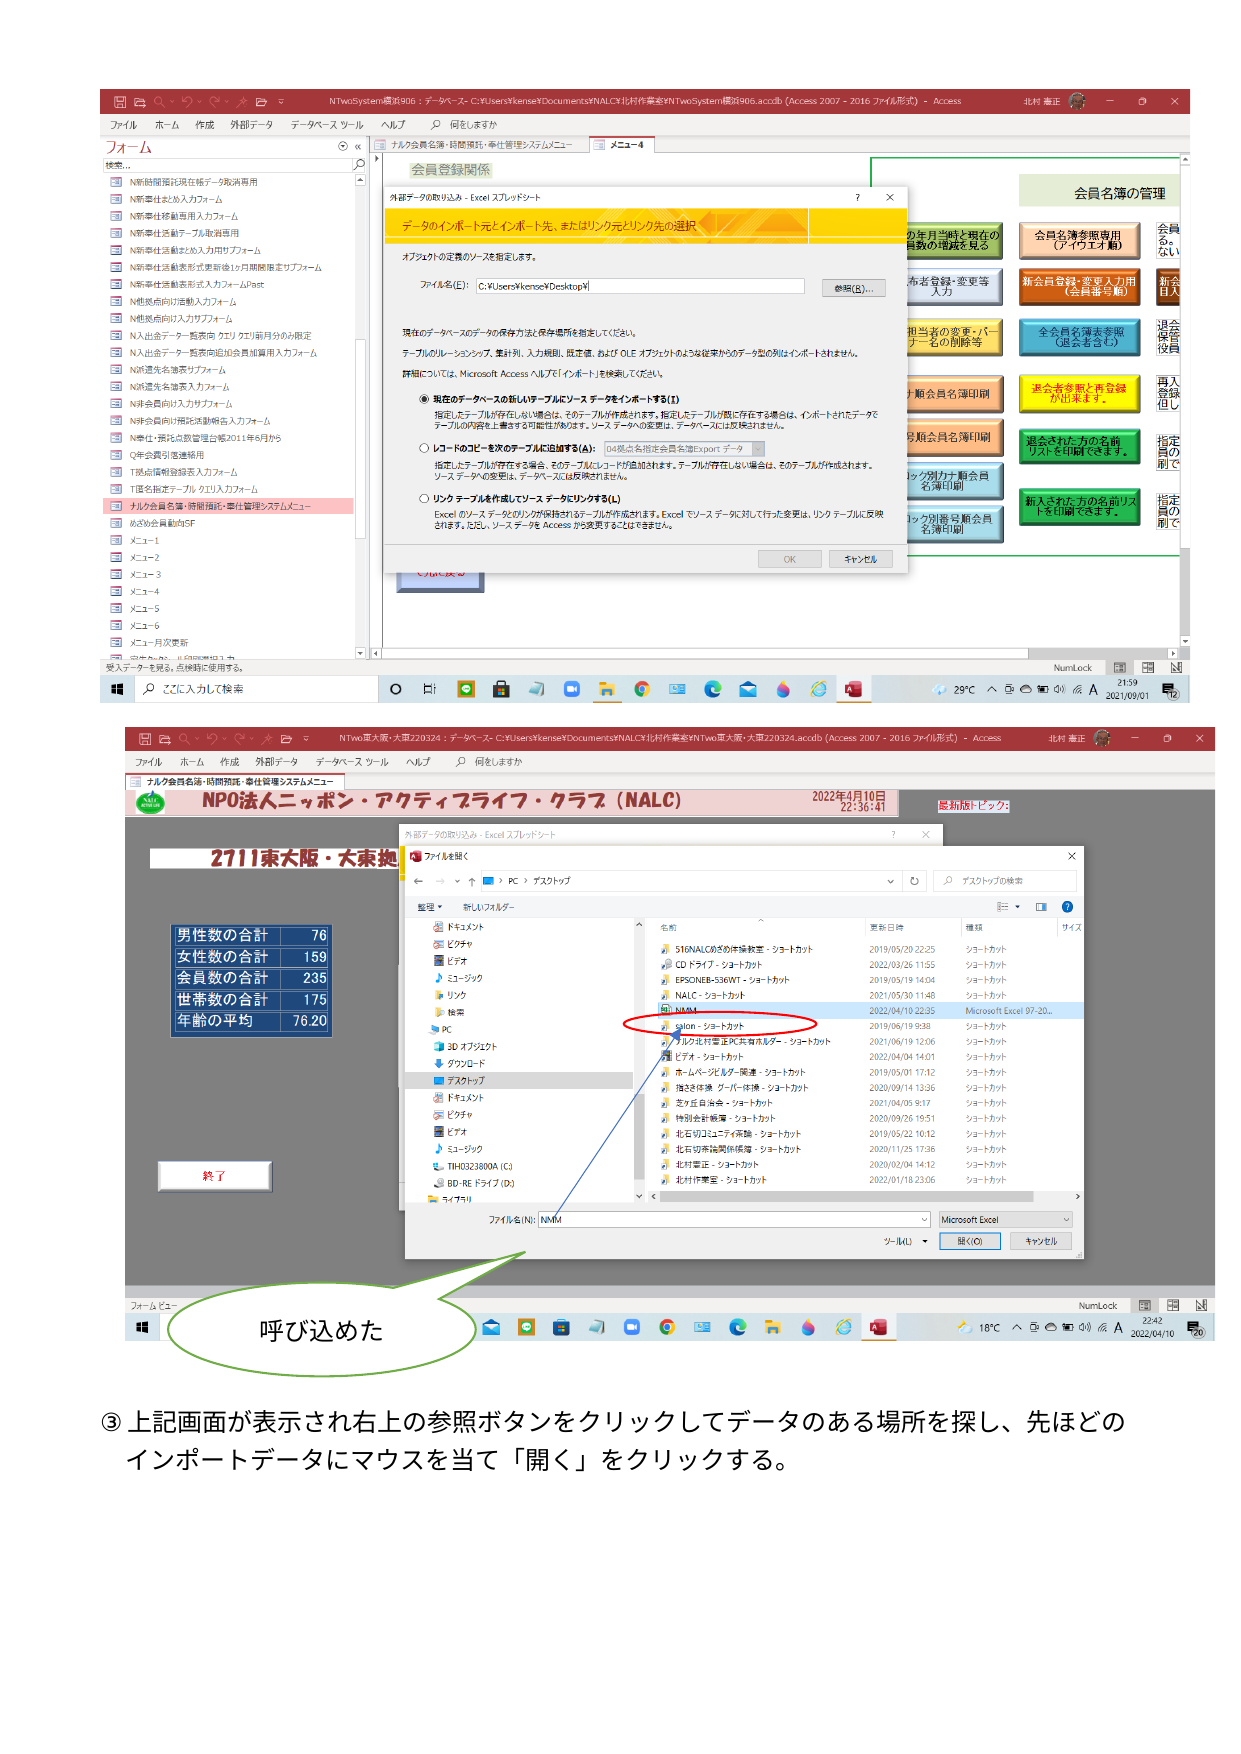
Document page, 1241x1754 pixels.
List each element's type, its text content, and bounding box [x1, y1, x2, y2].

picture [100, 89, 1191, 703]
picture [125, 727, 1216, 1341]
text インポートデータにマウスを当て「開く」をクリックする。 [75, 1439, 1165, 1477]
text ③上記画面が表示され右上の参照ボタンをクリックしてデータのある場所を探し、先ほどの [75, 1402, 1165, 1439]
